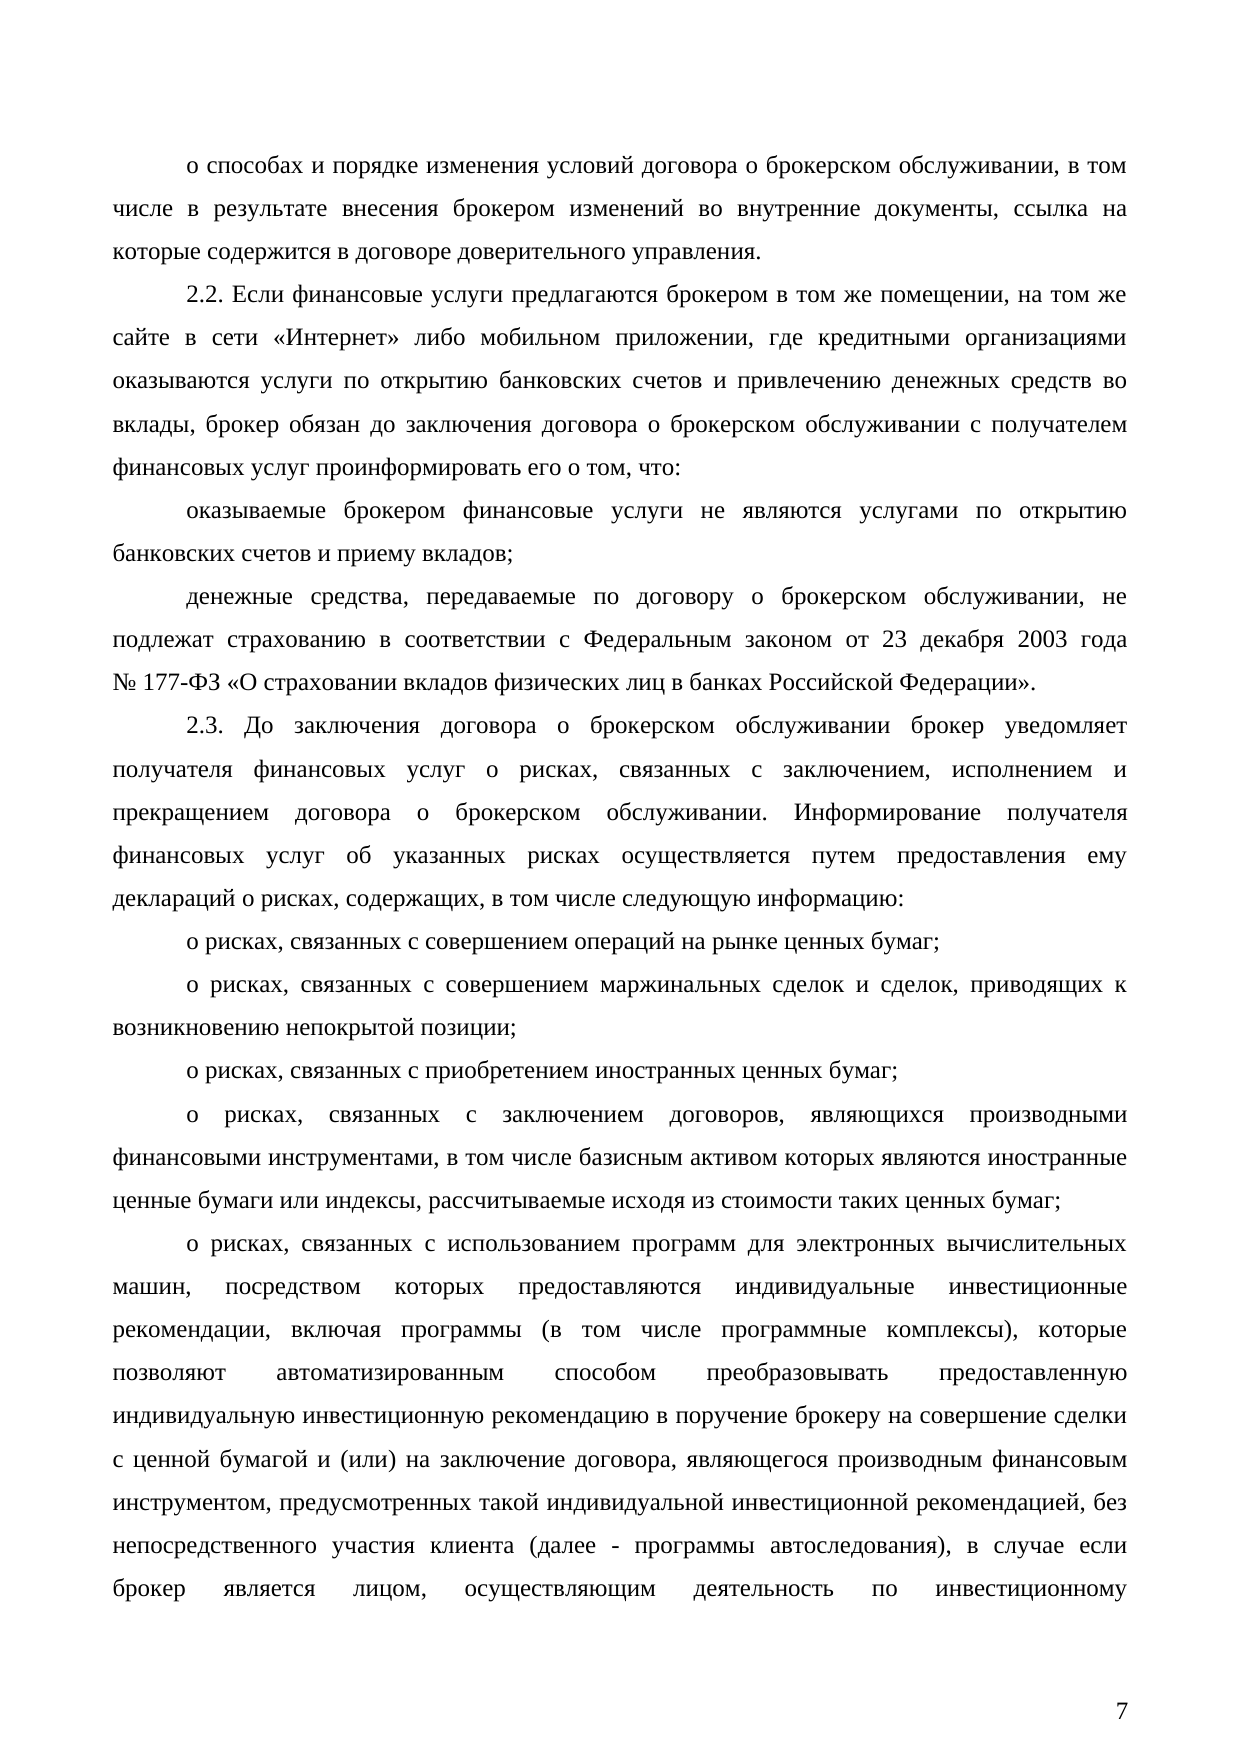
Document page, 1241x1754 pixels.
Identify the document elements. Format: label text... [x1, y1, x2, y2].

text 2.3. До заключения договора о брокерском обслуживании брокер уведомляет получателя финансовых услуг о рисках, связанных с заключением, исполнением и прекращением договора о брокерском обслуживании. Информирование получателя финансовых услуг об указанных рисках осуществляется путем предоставления ему деклараций о рисках, содержащих, в том числе следующую информацию: [112, 711, 1128, 912]
text оказываемые брокером финансовые услуги не являются услугами по открытию банковских счетов и приему вкладов; [112, 495, 1128, 567]
text о рисках, связанных с совершением операций на рынке ценных бумаг; [112, 926, 1128, 955]
text о рисках, связанных с приобретением иностранных ценных бумаг; [112, 1056, 1128, 1084]
text о рисках, связанных с совершением маржинальных сделок и сделок, приводящих к возникновению непокрытой позиции; [112, 969, 1128, 1041]
text денежные средства, передаваемые по договору о брокерском обслуживании, не подлежат страхованию в соответствии с Федеральным законом от 23 декабря 2003 года № 177-ФЗ «О страховании вкладов физических лиц в банках Российской Федерации». [112, 581, 1128, 696]
text о рисках, связанных с заключением договоров, являющихся производными финансовыми инструментами, в том числе базисным активом которых являются иностранные ценные бумаги или индексы, рассчитываемые исходя из стоимости таких ценных бумаг; [112, 1099, 1128, 1214]
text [112, 1228, 1128, 1602]
text 2.2. Если финансовые услуги предлагаются брокером в том же помещении, на том же сайте в сети «Интернет» либо мобильном приложении, где кредитными организациями оказываются услуги по открытию банковских счетов и привлечению денежных средств во вклады, брокер обязан до заключения договора о брокерском обслуживании с получателем финансовых услуг проинформировать его о том, что: [112, 279, 1128, 481]
text о способах и порядке изменения условий договора о брокерском обслуживании, в том числе в результате внесения брокером изменений во внутренние документы, ссылка на которые содержится в договоре доверительного управления. [112, 150, 1128, 265]
